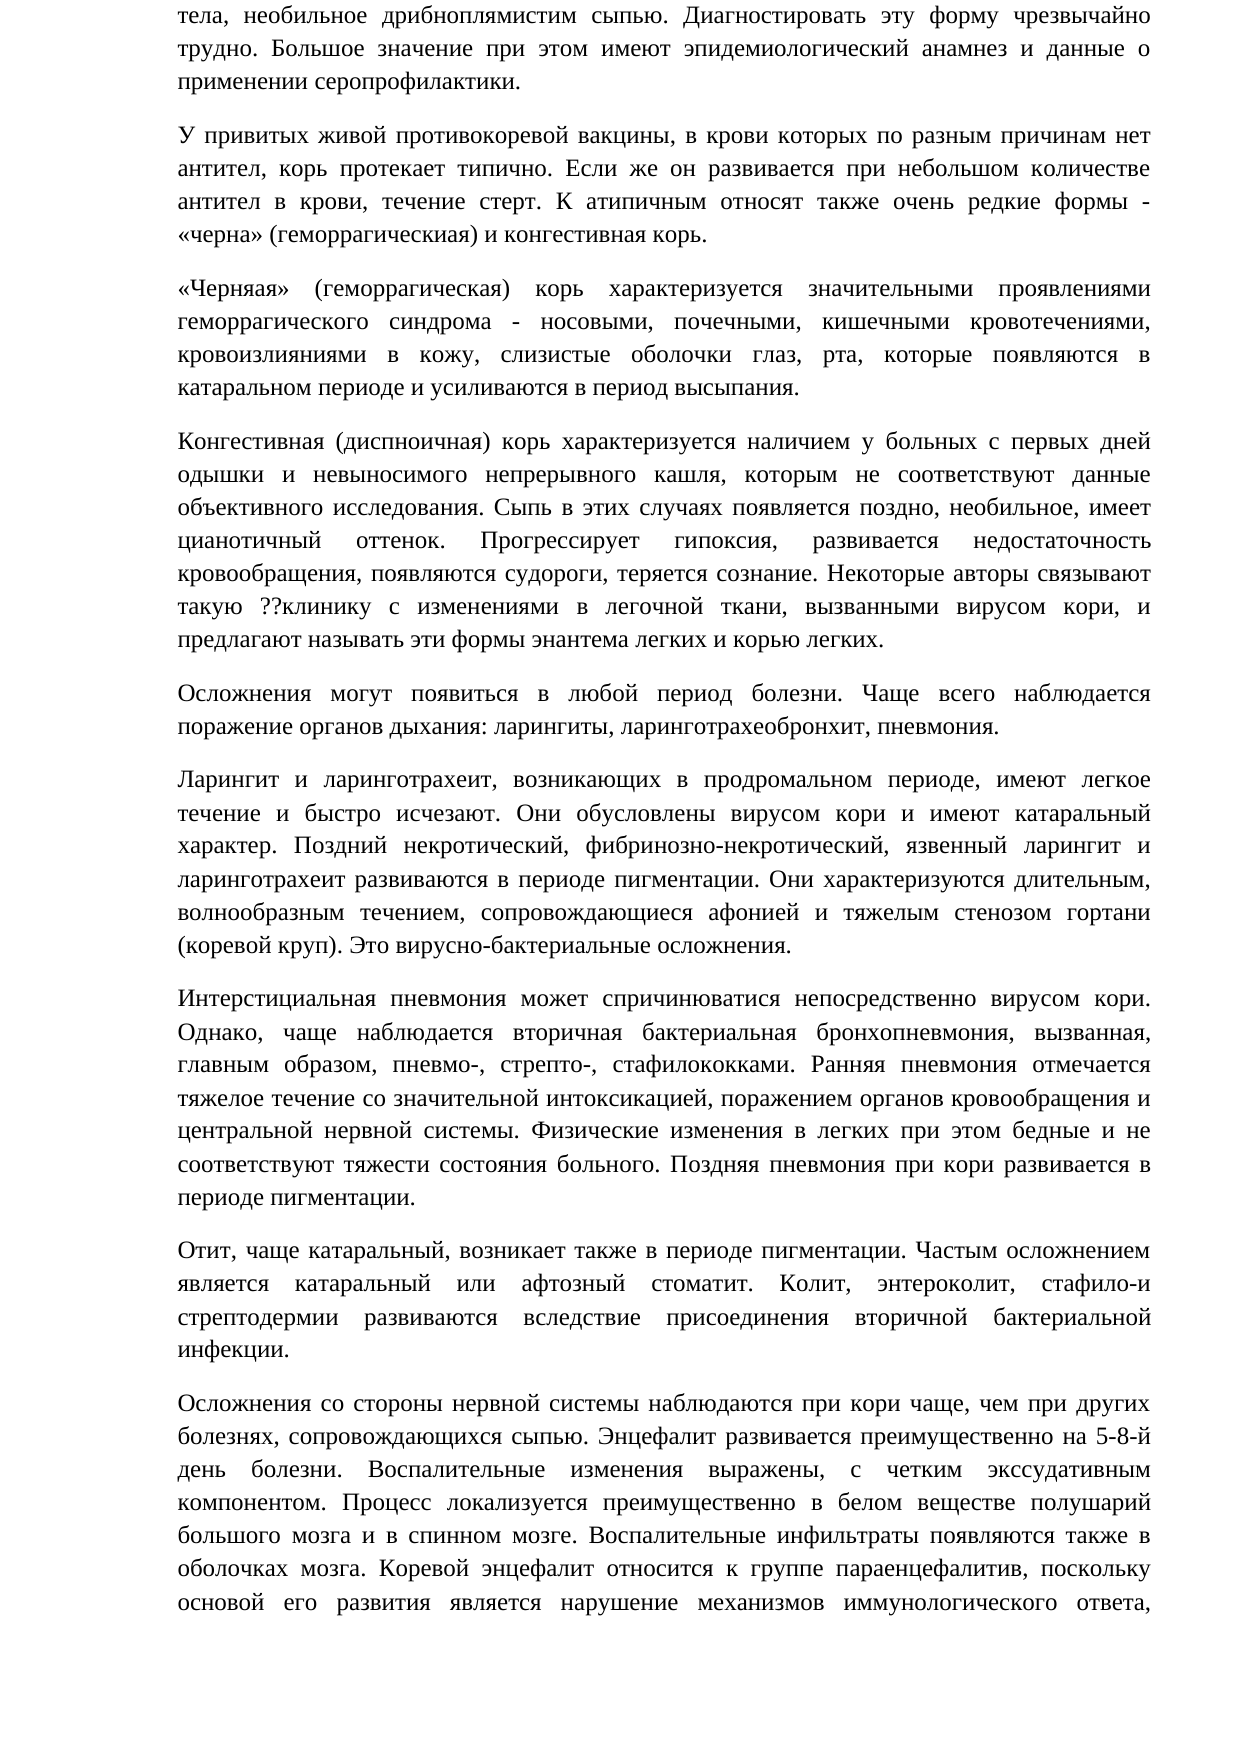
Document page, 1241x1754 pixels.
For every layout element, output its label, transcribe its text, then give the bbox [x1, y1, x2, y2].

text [177, 0, 1152, 95]
text Осложнения могут появиться в любой период болезни. Чаще всего наблюдается поражение органов дыхания: ларингиты, ларинготрахеобронхит, пневмония. [177, 678, 1152, 739]
text Ларингит и ларинготрахеит, возникающих в продромальном периоде, имеют легкое течение и быстро исчезают. Они обусловлены вирусом кори и имеют катаральный характер. Поздний некротический, фибринозно-некротический, язвенный ларингит и ларинготрахеит развиваются в периоде пигментации. Они характеризуются длительным, волнообразным течением, сопровождающиеся афонией и тяжелым стенозом гортани (коревой круп). Это вирусно-бактериальные осложнения. [177, 764, 1152, 958]
text Отит, чаще катаральный, возникает также в периоде пигментации. Частым осложнением является катаральный или афтозный стоматит. Колит, энтероколит, стафило-и стрептодермии развиваются вследствие присоединения вторичной бактериальной инфекции. [177, 1236, 1152, 1363]
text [177, 1388, 1152, 1615]
text Конгестивная (диспноичная) корь характеризуется наличием у больных с первых дней одышки и невыносимого непрерывного кашля, которым не соответствуют данные объективного исследования. Сыпь в этих случаях появляется поздно, необильное, имеет цианотичный оттенок. Прогрессирует гипоксия, развивается недостаточность кровообращения, появляются судороги, теряется сознание. Некоторые авторы связывают такую ??клинику с изменениями в легочной ткани, вызванными вирусом кори, и предлагают называть эти формы энантема легких и корью легких. [177, 426, 1152, 653]
text У привитых живой противокоревой вакцины, в крови которых по разным причинам нет антител, корь протекает типично. Если же он развивается при небольшом количестве антител в крови, течение стерт. К атипичным относят также очень редкие формы - «черна» (геморрагическиая) и конгестивная корь. [177, 120, 1152, 248]
text Интерстициальная пневмония может спричинюватися непосредственно вирусом кори. Однако, чаще наблюдается вторичная бактериальная бронхопневмония, вызванная, главным образом, пневмо-, стрепто-, стафилококками. Ранняя пневмония отмечается тяжелое течение со значительной интоксикацией, поражением органов кровообращения и центральной нервной системы. Физические изменения в легких при этом бедные и не соответствуют тяжести состояния больного. Поздняя пневмония при кори развивается в периоде пигментации. [177, 983, 1152, 1210]
text «Черняая» (геморрагическая) корь характеризуется значительными проявлениями геморрагического синдрома - носовыми, почечными, кишечными кровотечениями, кровоизлияниями в кожу, слизистые оболочки глаз, рта, которые появляются в катаральном периоде и усиливаются в период высыпания. [177, 273, 1152, 401]
